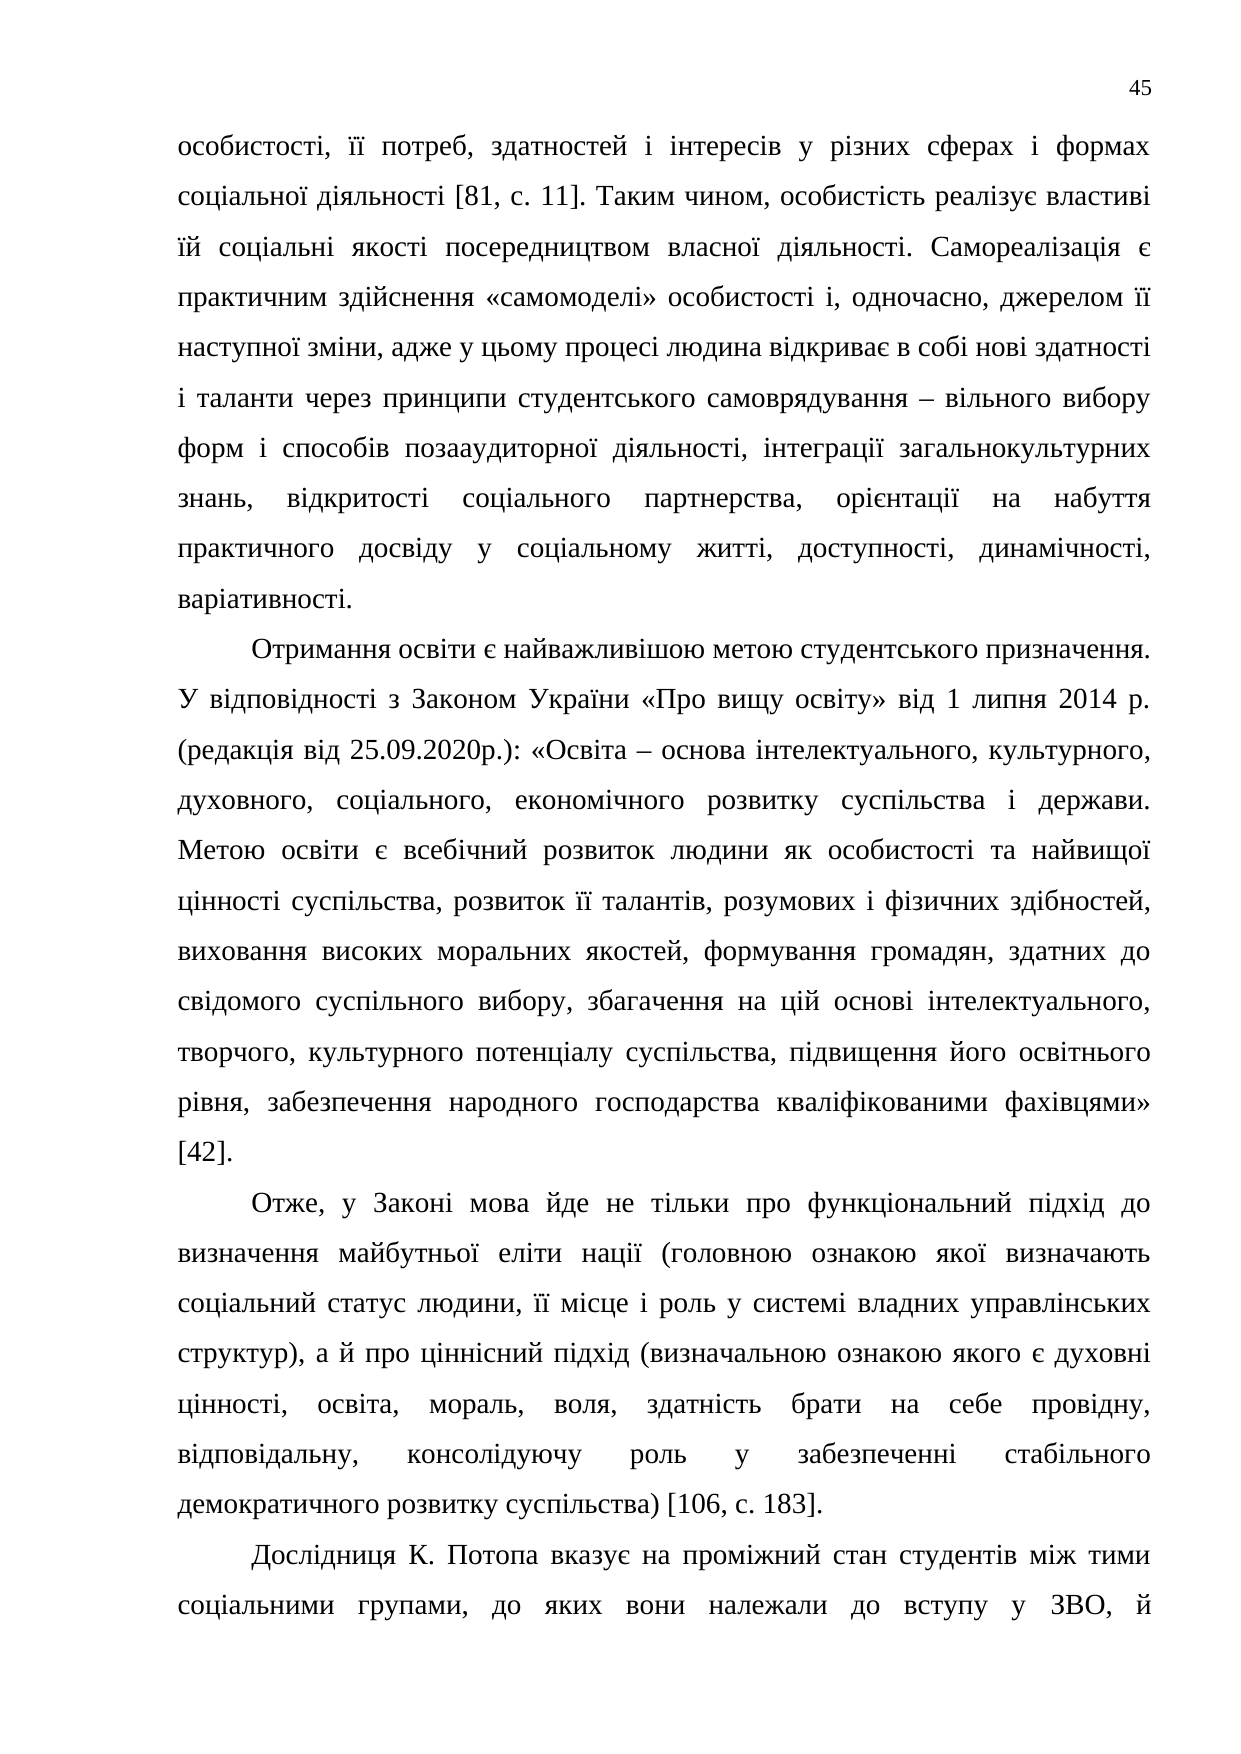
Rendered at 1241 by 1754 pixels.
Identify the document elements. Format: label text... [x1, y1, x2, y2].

text Отже, у Законі мова йде не тільки про функціональний підхід до визначення майбутньої еліти нації (головною ознакою якої визначають соціальний статус людини, її місце і роль у системі владних управлінських структур), а й про ціннісний підхід (визначальною ознакою якого є духовні цінності, освіта, мораль, воля, здатність брати на себе провідну, відповідальну, консолідуючу роль у забезпеченні стабільного демократичного розвитку суспільства) [106, с. 183]. [177, 1185, 1152, 1520]
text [177, 1537, 1152, 1621]
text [177, 128, 1152, 614]
text Отримання освіти є найважливішою метою студентського призначення. У відповідності з Законом України «Про вищу освіту» від 1 липня 2014 р. (редакція від 25.09.2020р.): «Освіта – основа інтелектуального, культурного, духовного, соціального, економічного розвитку суспільства і держави. Метою освіти є всебічний розвиток людини як особистості та найвищої цінності суспільства, розвиток її талантів, розумових і фізичних здібностей, виховання високих моральних якостей, формування громадян, здатних до свідомого суспільного вибору, збагачення на цій основі інтелектуального, творчого, культурного потенціалу суспільства, підвищення його освітнього рівня, забезпечення народного господарства кваліфікованими фахівцями» [42]. [177, 631, 1152, 1168]
